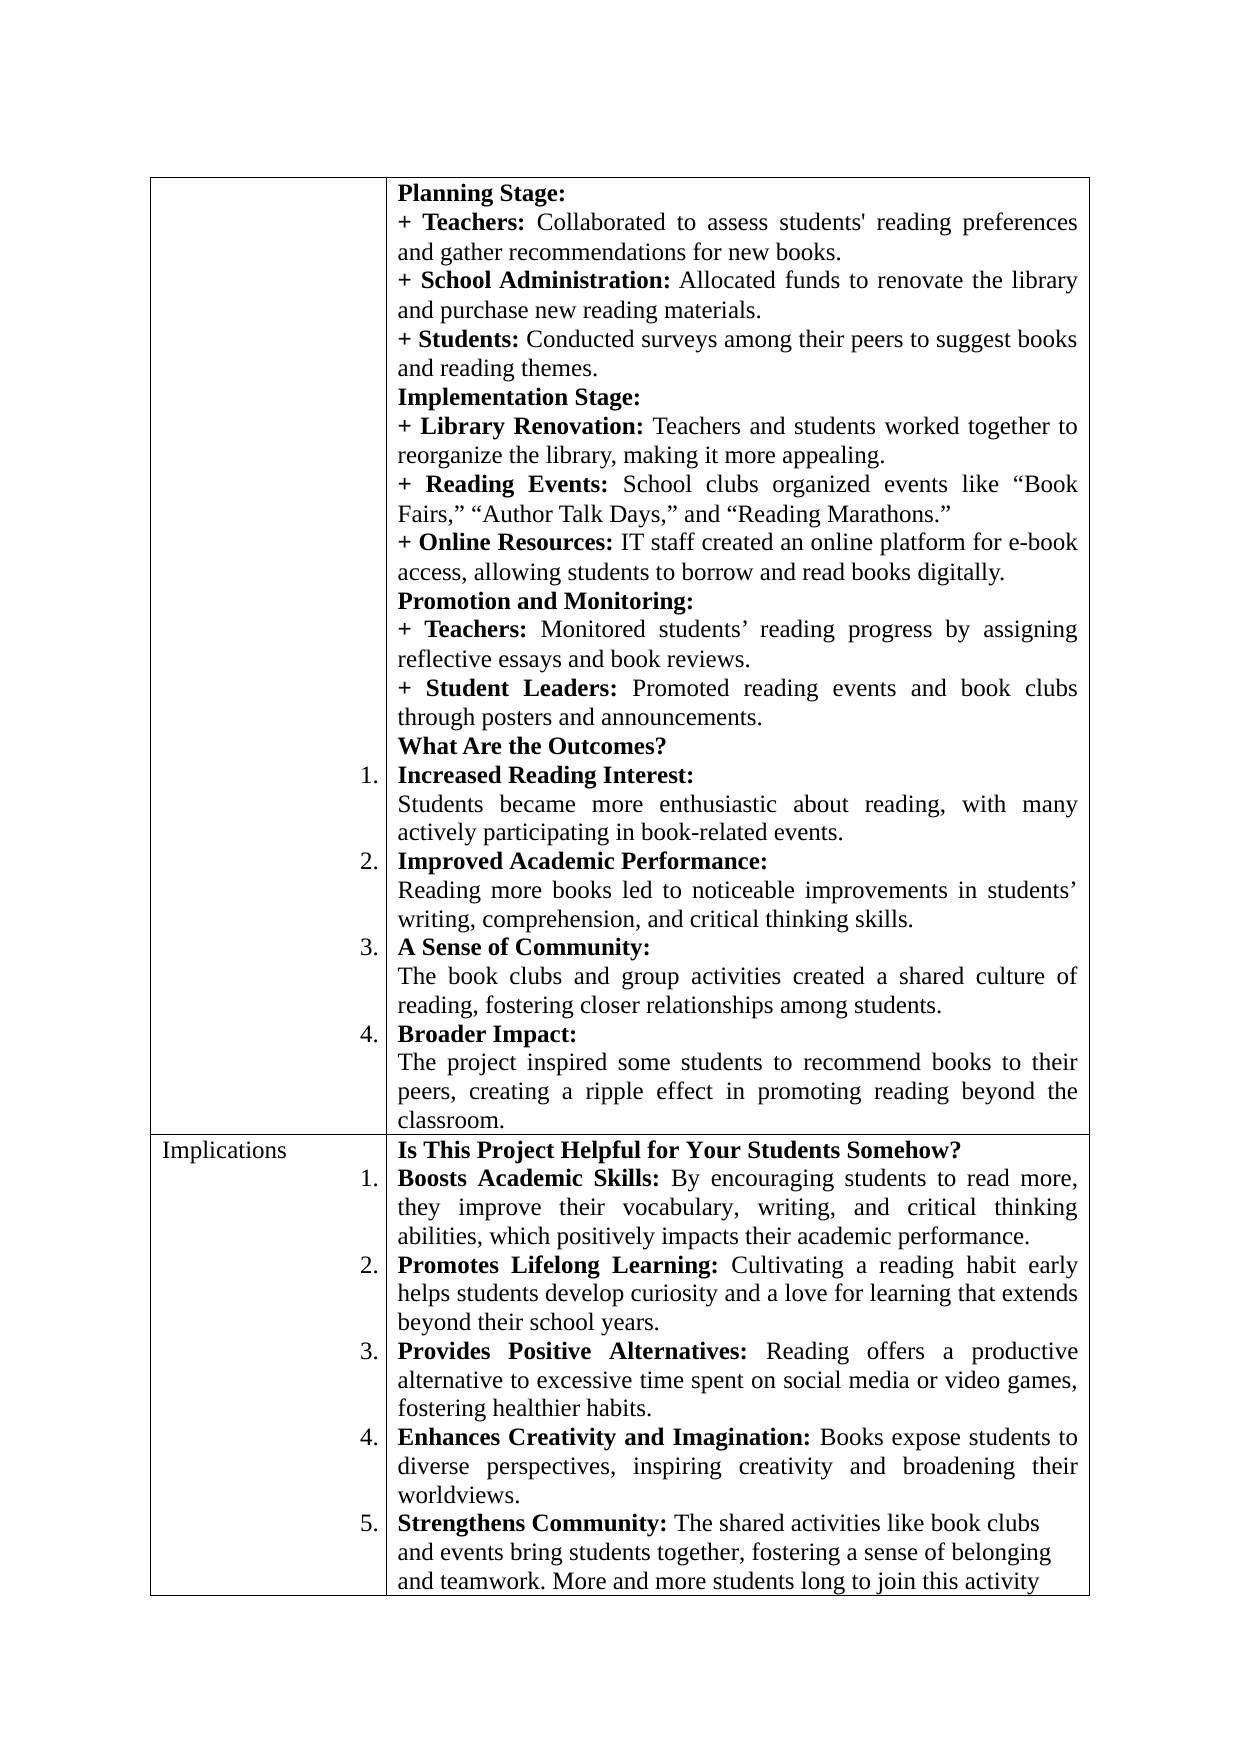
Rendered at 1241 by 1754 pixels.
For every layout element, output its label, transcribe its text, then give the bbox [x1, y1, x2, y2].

table_cell Implications [151, 1135, 386, 1595]
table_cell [387, 178, 1089, 1134]
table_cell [387, 1135, 1089, 1595]
table_cell Project Summary [151, 178, 386, 1134]
